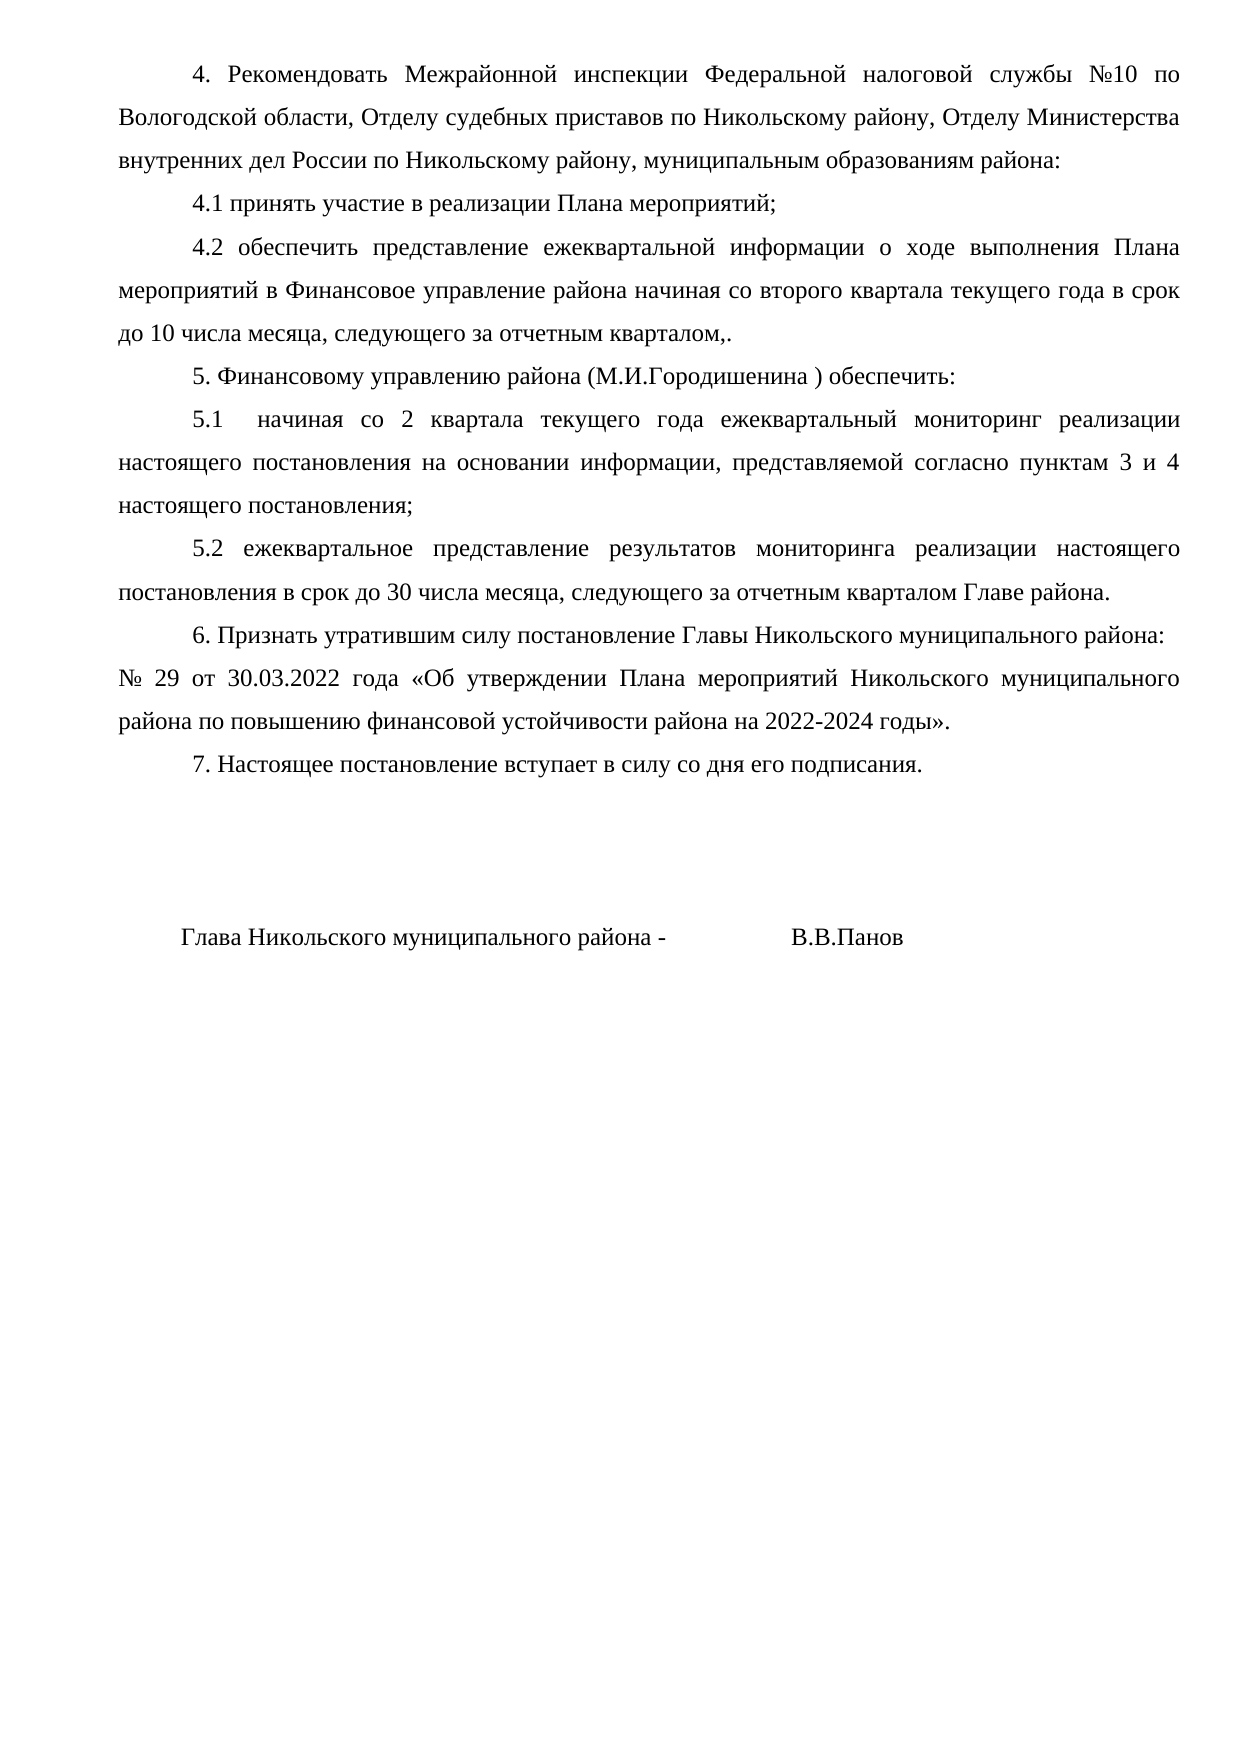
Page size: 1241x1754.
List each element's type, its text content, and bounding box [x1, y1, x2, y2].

text 5.1 начиная со 2 квартала текущего года ежеквартальный мониторинг реализации настоящего постановления на основании информации, представляемой согласно пунктам 3 и 4 настоящего постановления; [118, 404, 1181, 519]
text 5. Финансовому управлению района (М.И.Городишенина ) обеспечить: [118, 361, 1181, 390]
text 5.2 ежеквартальное представление результатов мониторинга реализации настоящего постановления в срок до 30 числа месяца, следующего за отчетным кварталом Главе района. [118, 533, 1181, 605]
text Глава Никольского муниципального района - В.В.Панов [118, 922, 1181, 950]
text 4.2 обеспечить представление ежеквартальной информации о ходе выполнения Плана мероприятий в Финансовое управление района начиная со второго квартала текущего года в срок до 10 числа месяца, следующего за отчетным кварталом,. [118, 232, 1181, 347]
text 4. Рекомендовать Межрайонной инспекции Федеральной налоговой службы №10 по Вологодской области, Отделу судебных приставов по Никольскому району, Отделу Министерства внутренних дел России по Никольскому району, муниципальным образованиям района: [118, 59, 1181, 174]
text 4.1 принять участие в реализации Плана мероприятий; [118, 188, 1181, 217]
text 6. Признать утратившим силу постановление Главы Никольского муниципального района: [118, 620, 1181, 648]
text 7. Настоящее постановление вступает в силу со дня его подписания. [118, 749, 1181, 778]
text № 29 от 30.03.2022 года «Об утверждении Плана мероприятий Никольского муниципального района по повышению финансовой устойчивости района на 2022-2024 годы». [118, 663, 1181, 735]
